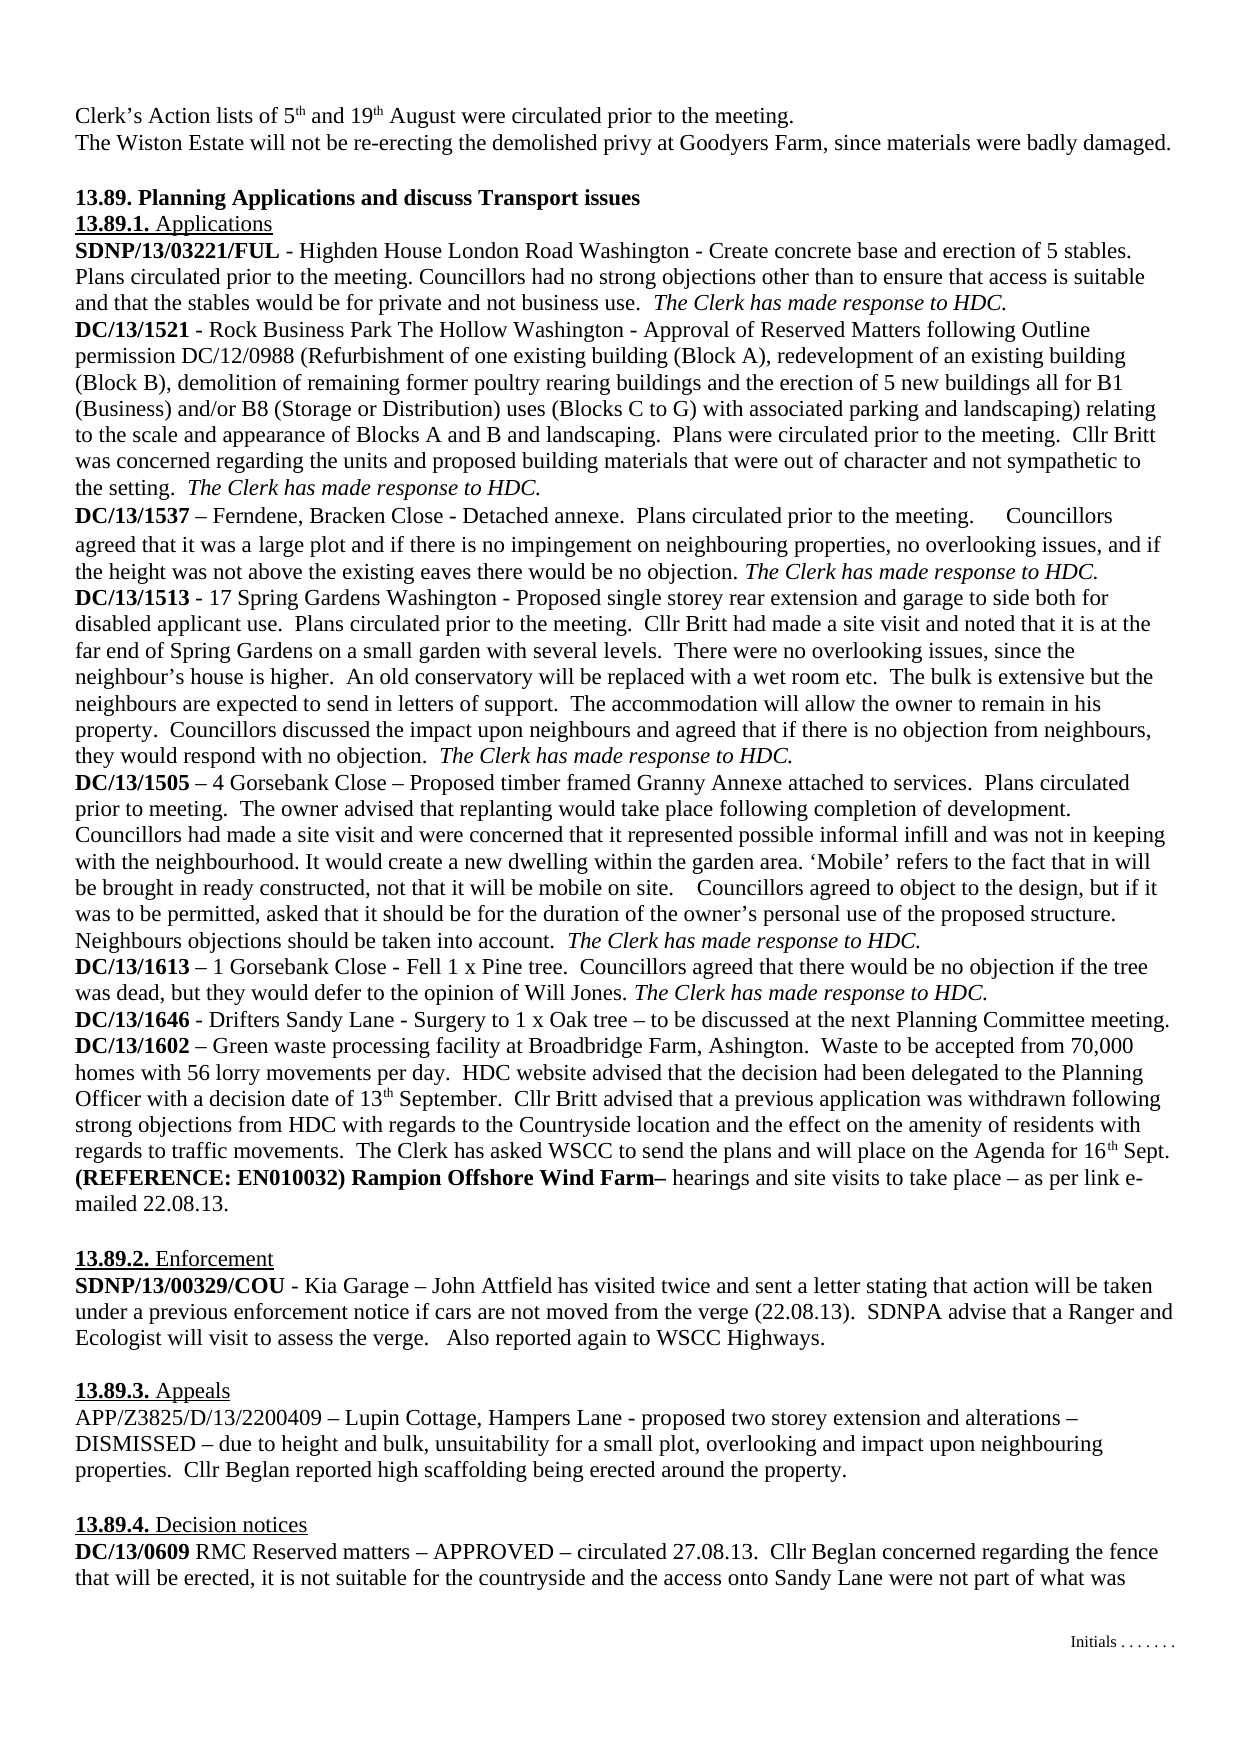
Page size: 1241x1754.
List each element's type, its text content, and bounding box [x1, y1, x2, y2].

text DC/13/1602 – Green waste processing facility at Broadbridge Farm, Ashington. Waste to be accepted from 70,000 homes with 56 lorry movements per day. HDC website advised that the decision had been delegated to the Planning Officer with a decision date of 13th September. Cllr Britt advised that a previous application was withdrawn following strong objections from HDC with regards to the Countryside location and the effect on the amenity of residents with regards to traffic movements. The Clerk has asked WSCC to send the plans and will place on the Agenda for 16th Sept. (REFERENCE: EN010032) Rampion Offshore Wind Farm– hearings and site visits to take place – as per link e-mailed 22.08.13. [75, 1032, 1175, 1245]
text SDNP/13/00329/COU - Kia Garage – John Attfield has visited twice and sent a letter stating that action will be taken under a previous enforcement notice if cars are not moved from the verge (22.08.13). SDNPA advise that a Ranger and Ecologist will visit to assess the verge. Also reported again to WSCC Highways. [75, 1272, 1175, 1351]
text DC/13/1513 - 17 Spring Gardens Washington - Proposed single storey rear extension and garage to side both for disabled applicant use. Plans circulated prior to the meeting. Cllr Britt had made a site visit and noted that it is at the far end of Spring Gardens on a small garden with several levels. There were no overlooking issues, since the neighbour’s house is higher. An old conservatory will be replaced with a wet room etc. The bulk is extensive but the neighbours are expected to send in letters of support. The accommodation will allow the owner to remain in his property. Councillors discussed the impact upon neighbours and agreed that if there is no objection from neighbours, they would respond with no objection. The Clerk has made response to HDC. DC/13/1505 – 4 Gorsebank Close – Proposed timber framed Granny Annexe attached to services. Plans circulated prior to meeting. The owner advised that replanting would take place following completion of development. Councillors had made a site visit and were concerned that it represented possible informal infill and was not in keeping with the neighbourhood. It would create a new dwelling within the garden area. ‘Mobile’ refers to the fact that in will be brought in ready constructed, not that it will be mobile on site. Councillors agreed to object to the design, but if it was to be permitted, asked that it should be for the duration of the owner’s personal use of the proposed structure. Neighbours objections should be taken into account. The Clerk has made response to HDC. DC/13/1613 – 1 Gorsebank Close - Fell 1 x Pine tree. Councillors agreed that there would be no objection if the tree was dead, but they would defer to the opinion of Will Jones. The Clerk has made response to HDC. DC/13/1646 - Drifters Sandy Lane - Surgery to 1 x Oak tree – to be discussed at the next Planning Committee meeting. [75, 584, 1175, 1032]
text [75, 103, 1176, 184]
text SDNP/13/03221/FUL - Highden House London Road Washington - Create concrete base and erection of 5 stables. Plans circulated prior to the meeting. Councillors had no strong objections other than to ensure that access is suitable and that the stables would be for private and not business use. The Clerk has made response to HDC. DC/13/1521 - Rock Business Park The Hollow Washington - Approval of Reserved Matters following Outline permission DC/12/0988 (Refurbishment of one existing building (Block A), redevelopment of an existing building (Block B), demolition of remaining former poultry rearing buildings and the erection of 5 new buildings all for B1 (Business) and/or B8 (Storage or Distribution) uses (Blocks C to G) with associated parking and landscaping) relating to the scale and appearance of Blocks A and B and landscaping. Plans were circulated prior to the meeting. Cllr Britt was concerned regarding the units and proposed building materials that were out of character and not sympathetic to the setting. The Clerk has made response to HDC. DC/13/1537 – Ferndene, Bracken Close - Detached annexe. Plans circulated prior to the meeting. Councillors agreed that it was a large plot and if there is no impingement on neighbouring properties, no overlooking issues, and if the height was not above the existing eaves there would be no objection. The Clerk has made response to HDC. [75, 237, 1175, 584]
text 13.89. Planning Applications and discuss Transport issues [75, 184, 1175, 210]
text 13.89.1. Applications [75, 210, 1175, 237]
text DISMISSED – due to height and bulk, unsuitability for a small plot, overlooking and impact upon neighbouring properties. Cllr Beglan reported high scaffolding being erected around the property. [75, 1430, 1175, 1511]
text 13.89.2. Enforcement [75, 1245, 1175, 1272]
text 13.89.3. Appeals [75, 1377, 1175, 1403]
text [75, 1511, 1175, 1590]
text APP/Z3825/D/13/2200409 – Lupin Cottage, Hampers Lane - proposed two storey extension and alterations – [75, 1403, 1175, 1430]
